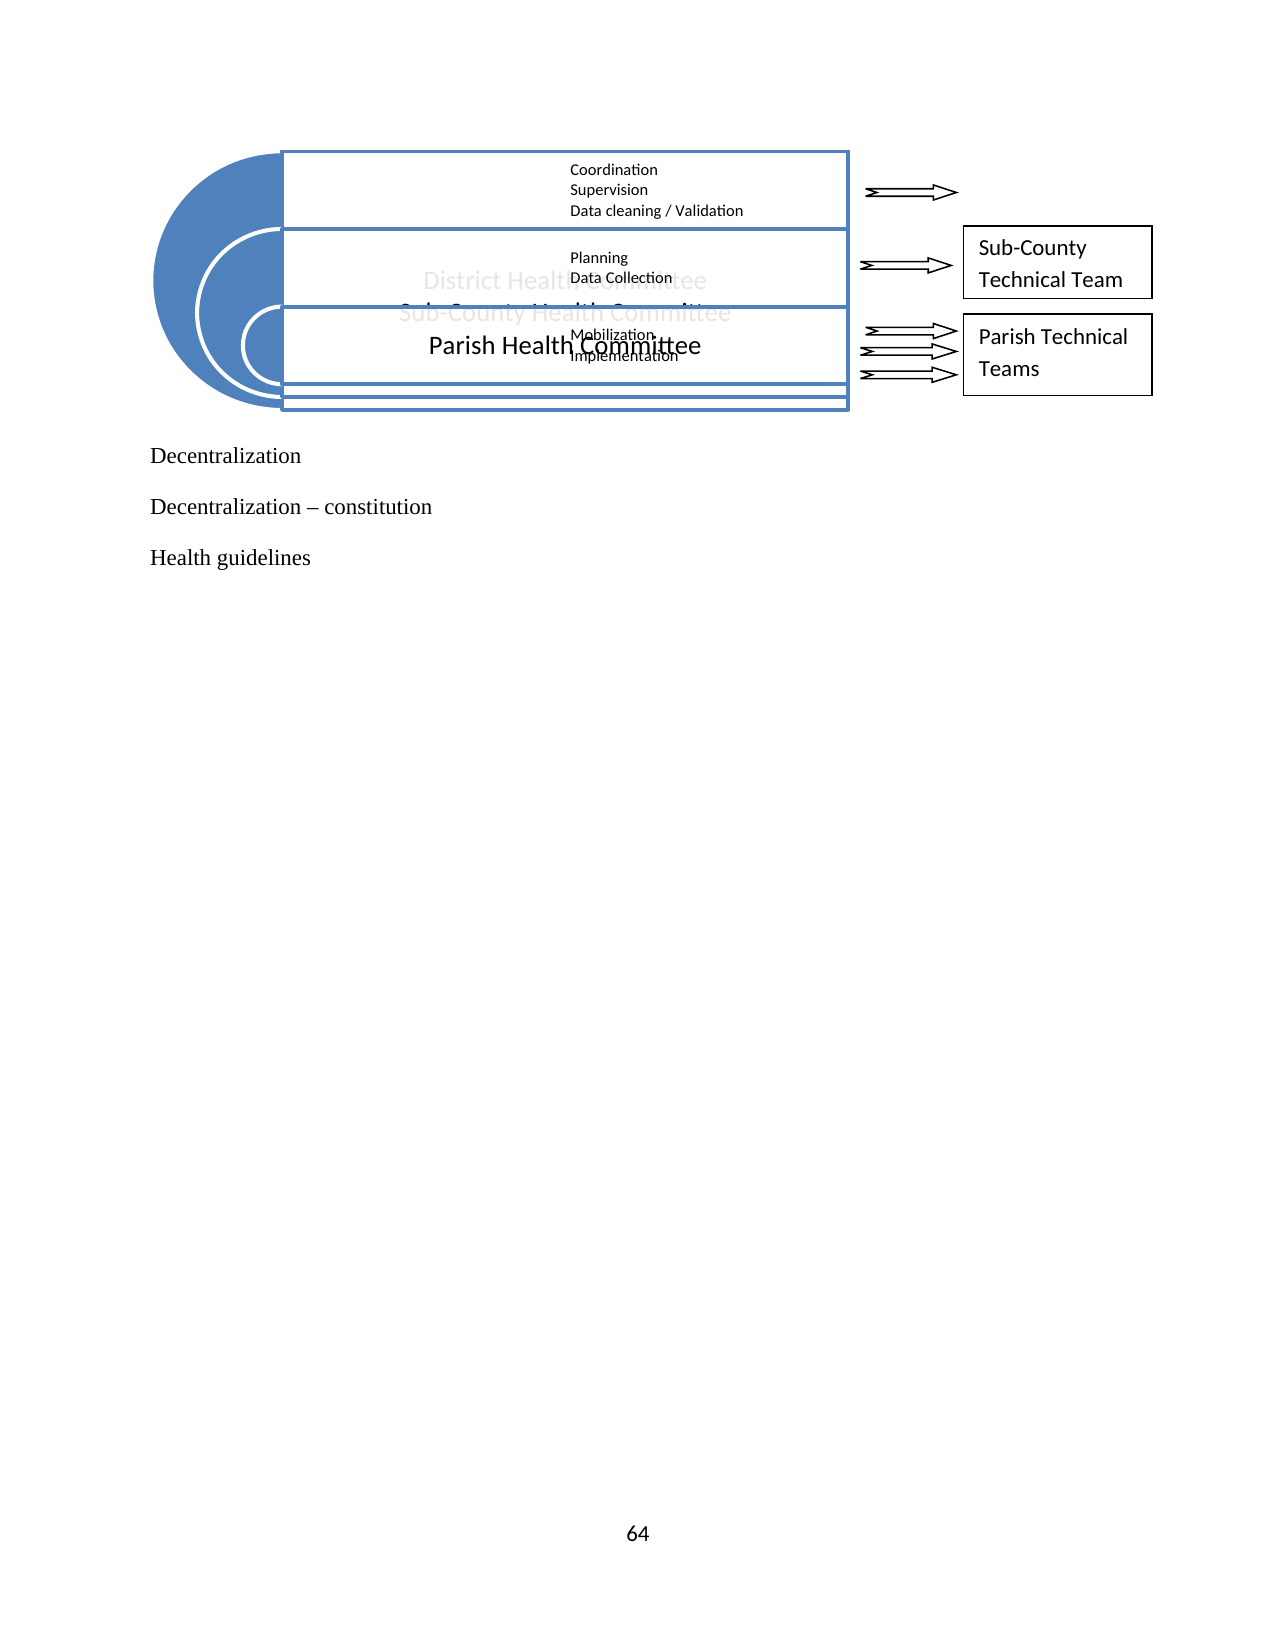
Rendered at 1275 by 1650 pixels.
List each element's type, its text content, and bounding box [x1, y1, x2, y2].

text Health guidelines [150, 544, 1125, 570]
text Decentralization – constitution [150, 493, 1125, 519]
text Decentralization [150, 442, 1125, 468]
